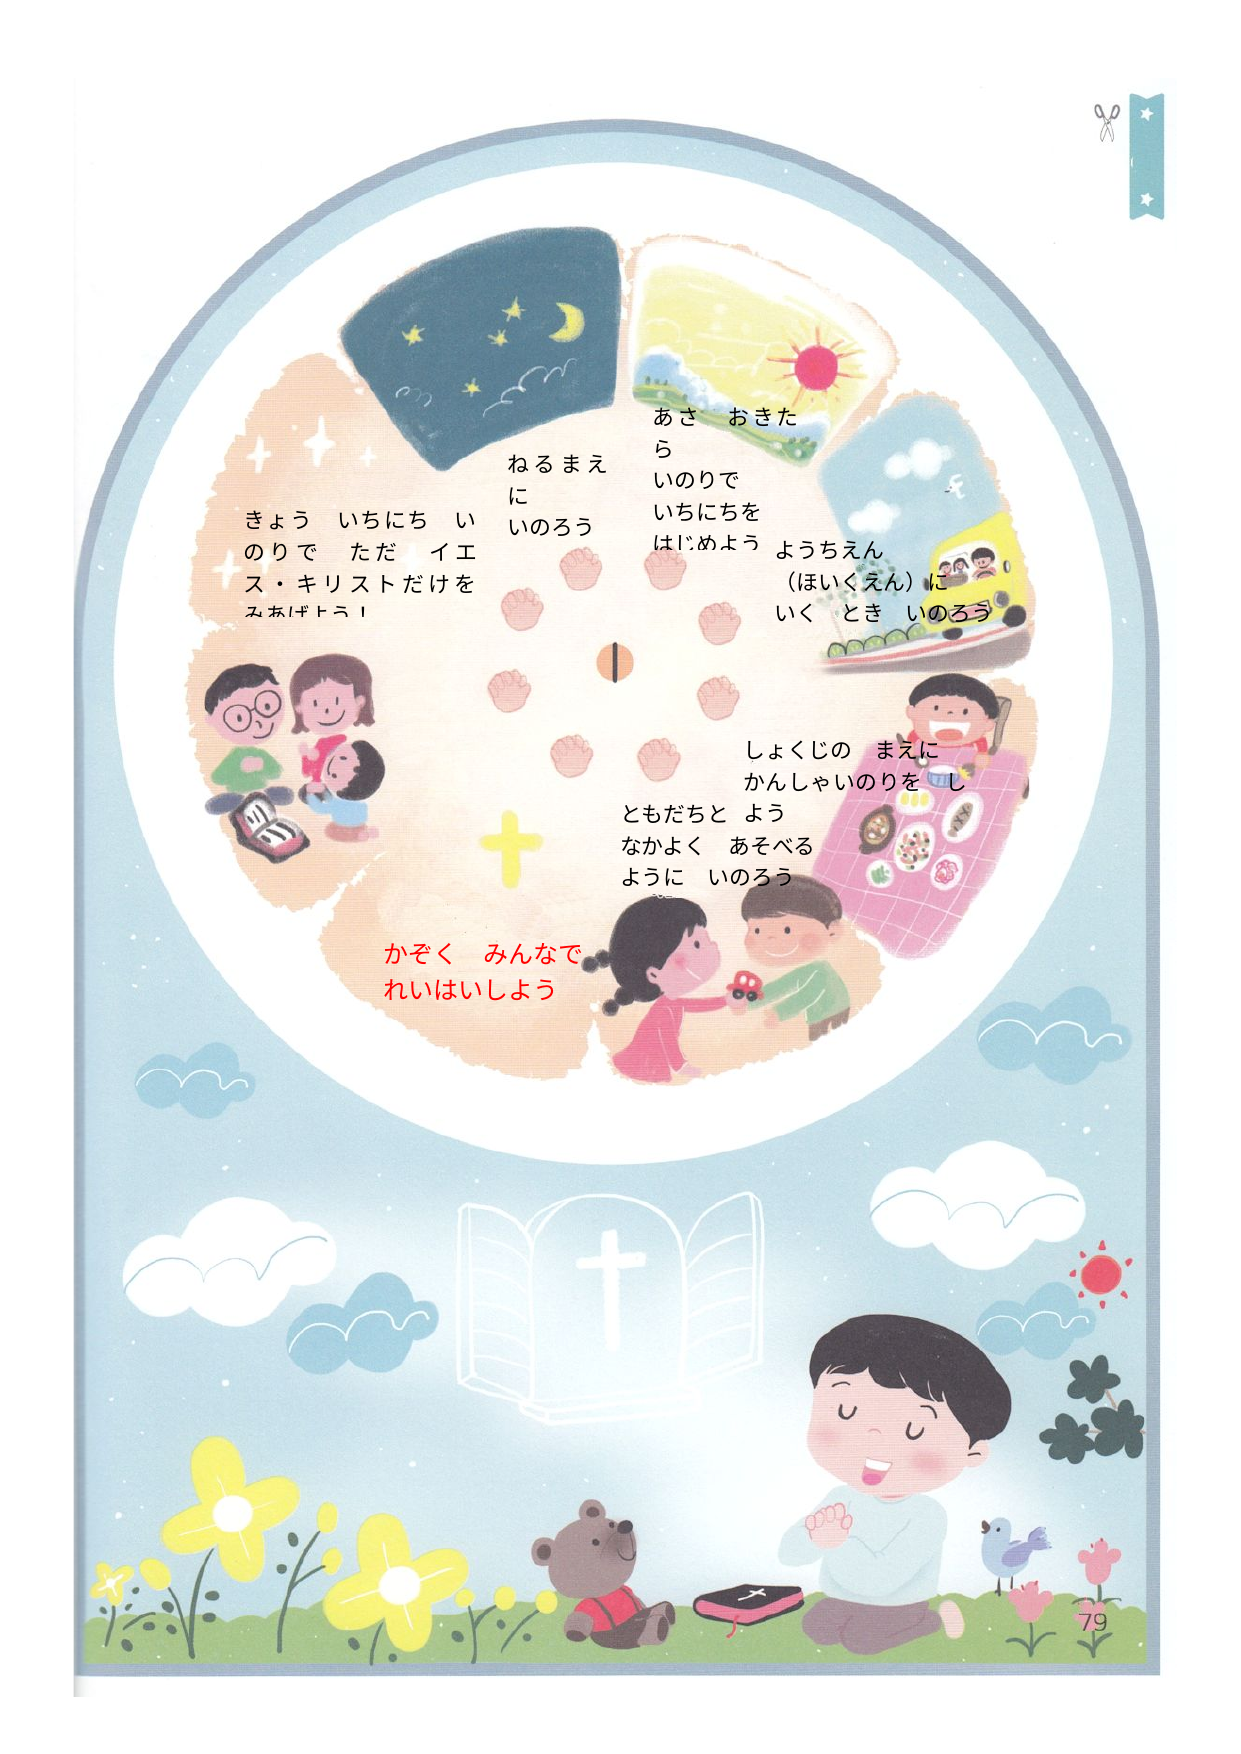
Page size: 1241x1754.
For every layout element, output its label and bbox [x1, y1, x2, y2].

picture [73, 78, 1177, 1697]
